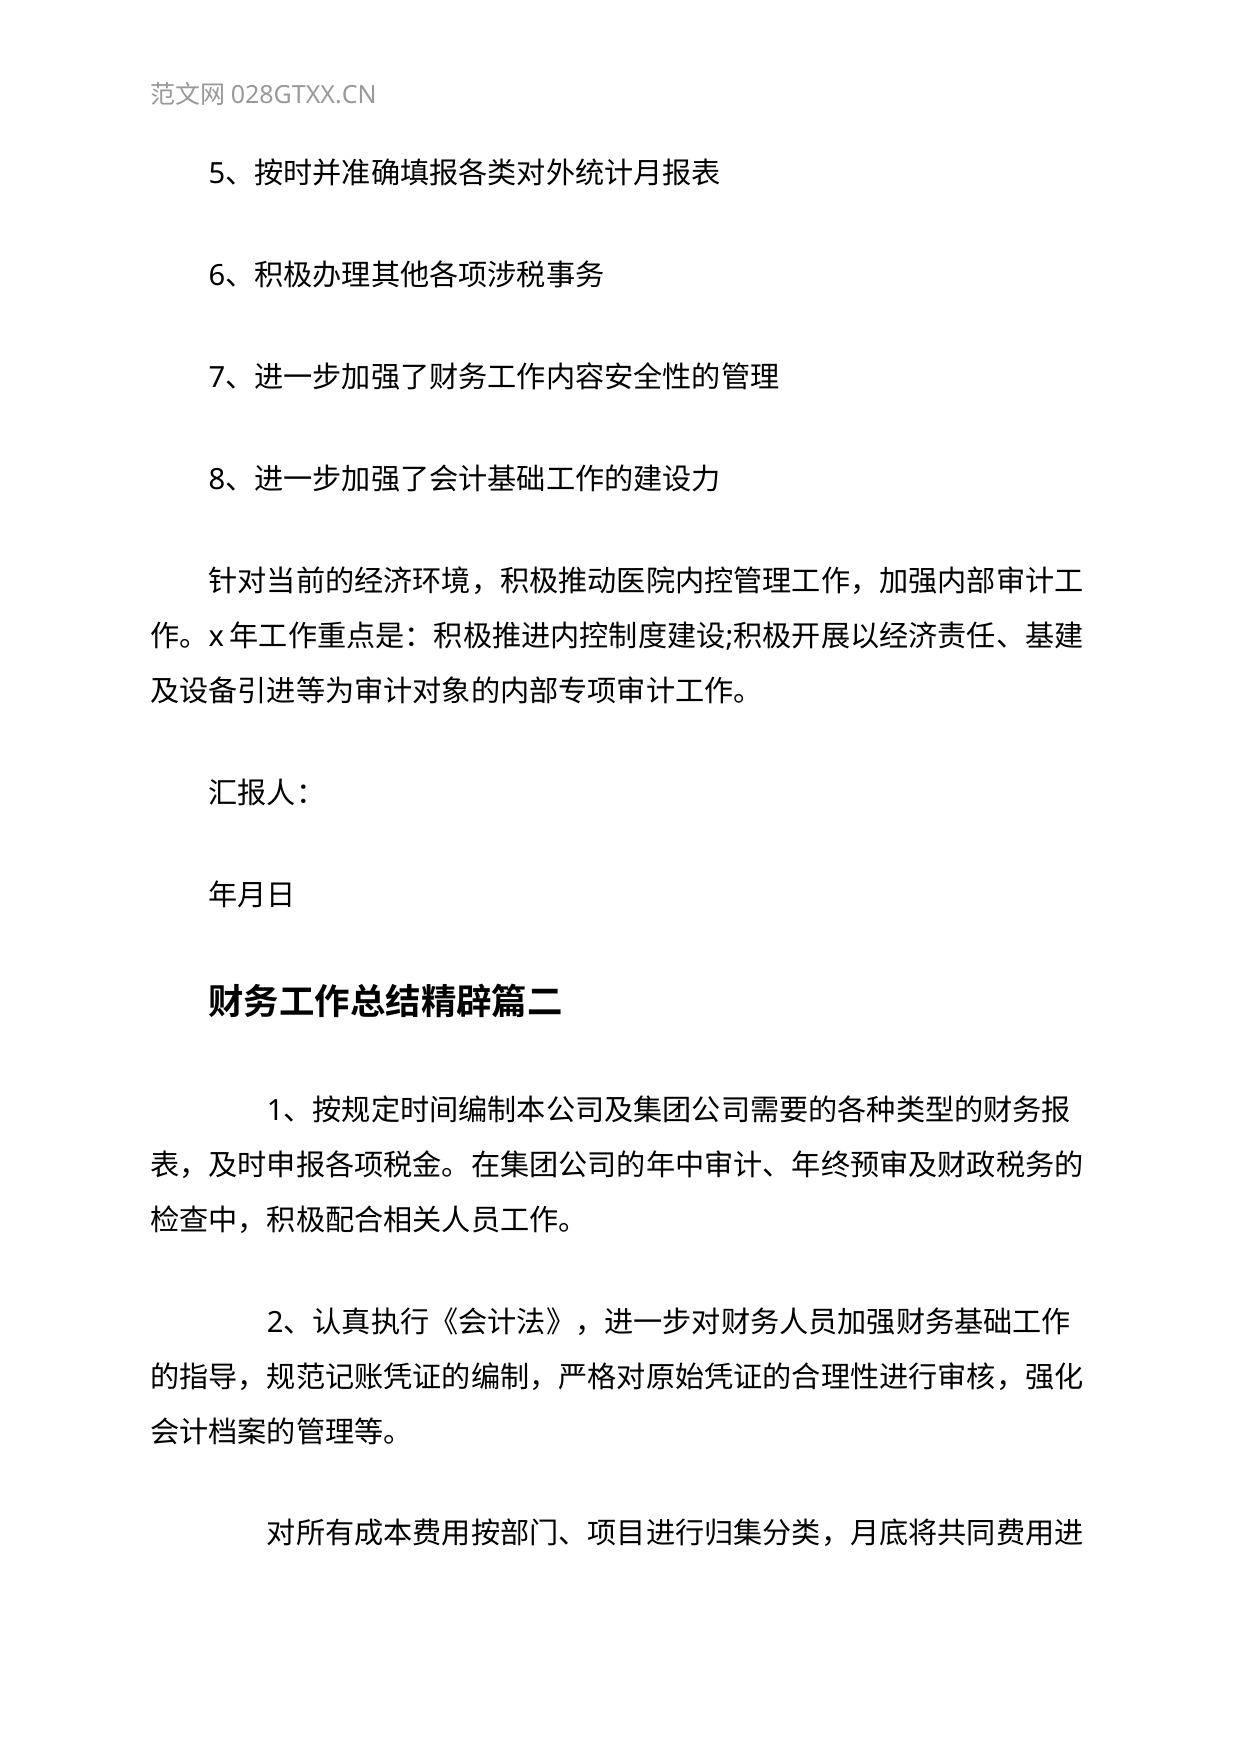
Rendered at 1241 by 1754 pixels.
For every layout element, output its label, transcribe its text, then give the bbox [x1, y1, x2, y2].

text 年月日 [150, 871, 1090, 914]
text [150, 1510, 1090, 1552]
text 5、按时并准确填报各类对外统计月报表 [150, 150, 1090, 192]
text 汇报人： [150, 769, 1090, 812]
text 7、进一步加强了财务工作内容安全性的管理 [150, 354, 1090, 396]
text 2、认真执行《会计法》，进一步对财务人员加强财务基础工作的指导，规范记账凭证的编制，严格对原始凭证的合理性进行审核，强化会计档案的管理等。 [150, 1298, 1090, 1450]
text 针对当前的经济环境，积极推动医院内控管理工作，加强内部审计工作。x年工作重点是：积极推进内控制度建设;积极开展以经济责任、基建及设备引进等为审计对象的内部专项审计工作。 [150, 558, 1090, 710]
text 8、进一步加强了会计基础工作的建设力 [150, 456, 1090, 498]
text 6、积极办理其他各项涉税事务 [150, 252, 1090, 294]
text 1、按规定时间编制本公司及集团公司需要的各种类型的财务报表，及时申报各项税金。在集团公司的年中审计、年终预审及财政税务的检查中，积极配合相关人员工作。 [150, 1087, 1090, 1239]
text 财务工作总结精辟篇二 [150, 973, 1090, 1024]
